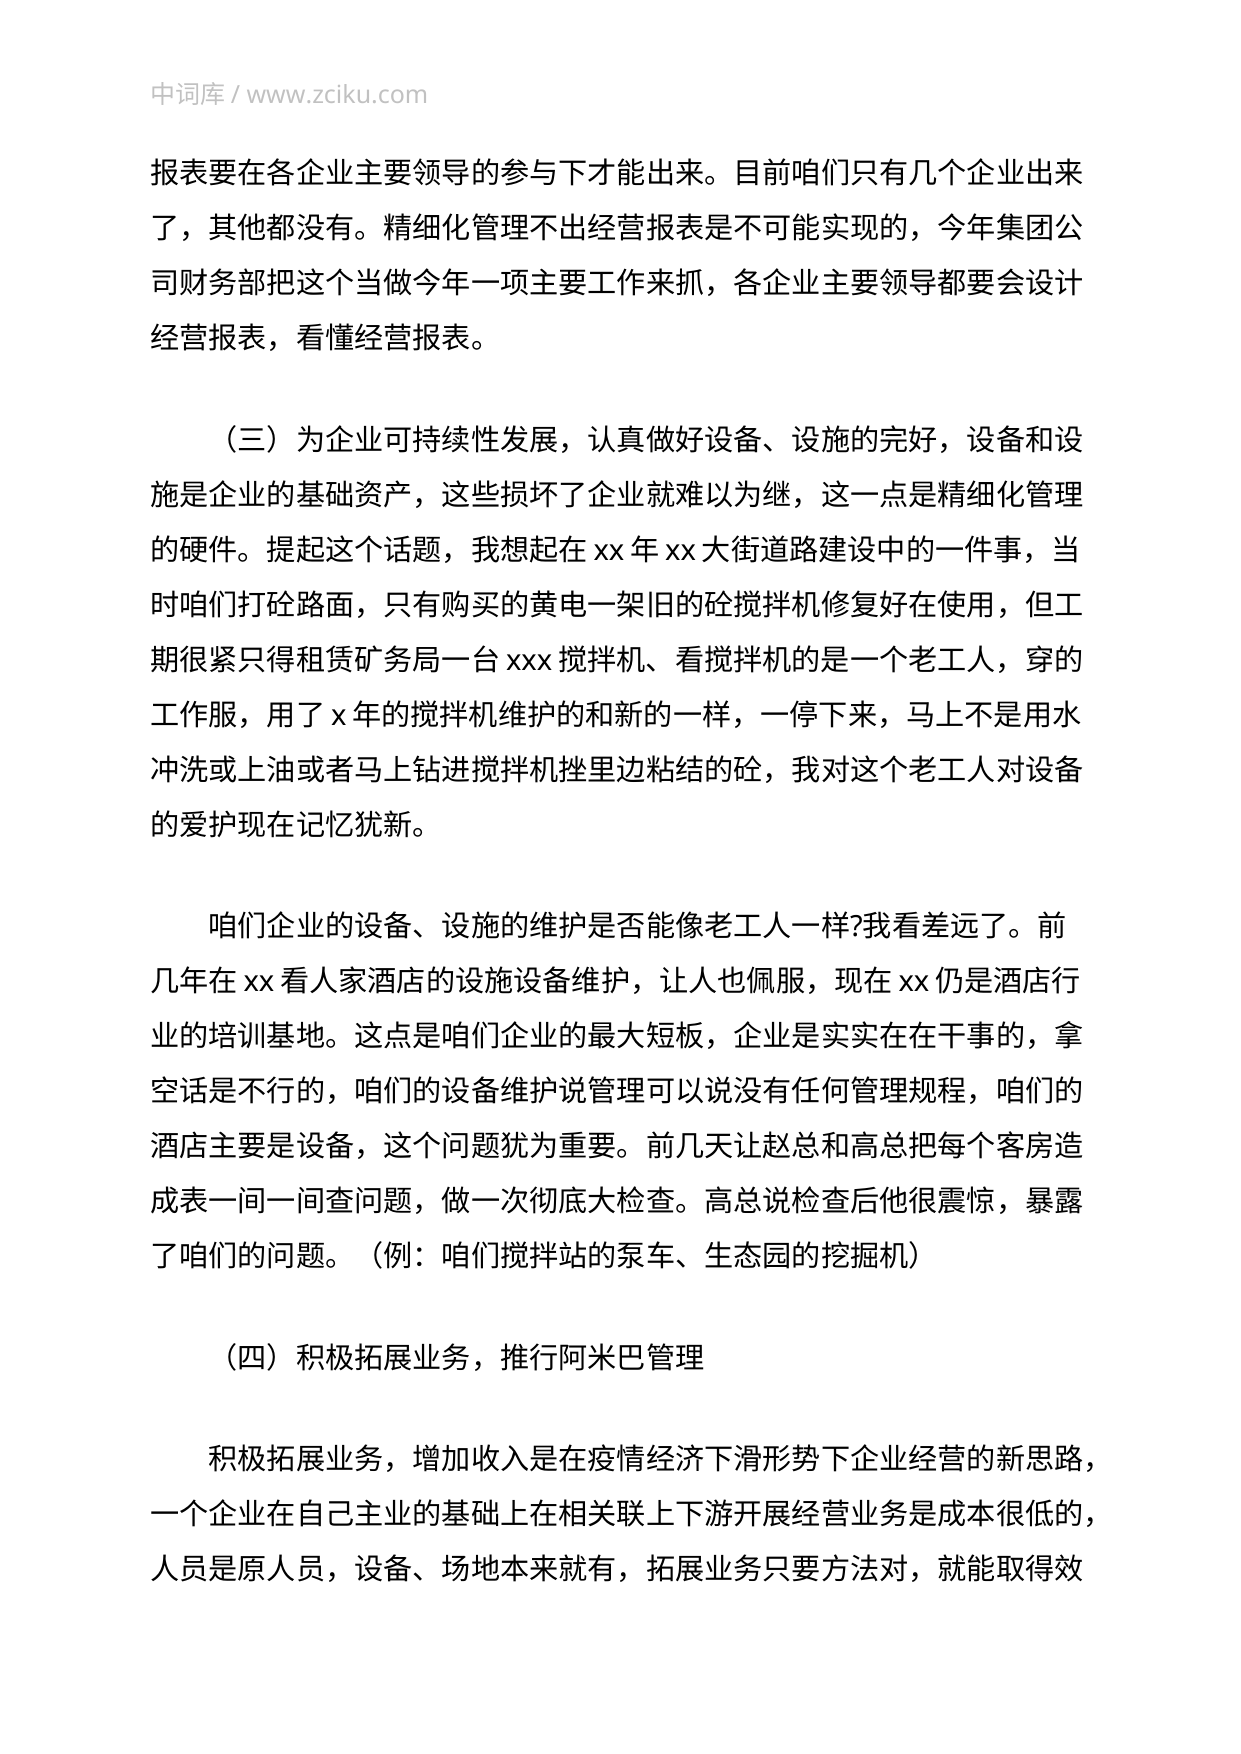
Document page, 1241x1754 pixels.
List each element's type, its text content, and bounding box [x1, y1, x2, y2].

text （四）积极拓展业务，推行阿米巴管理 [150, 1334, 1090, 1376]
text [150, 150, 1090, 357]
text （三）为企业可持续性发展，认真做好设备、设施的完好，设备和设施是企业的基础资产，这些损坏了企业就难以为继，这一点是精细化管理的硬件。提起这个话题，我想起在xx年xx大街道路建设中的一件事，当时咱们打砼路面，只有购买的黄电一架旧的砼搅拌机修复好在使用，但工期很紧只得租赁矿务局一台xxx搅拌机、看搅拌机的是一个老工人，穿的工作服，用了x年的搅拌机维护的和新的一样，一停下来，马上不是用水冲洗或上油或者马上钻进搅拌机挫里边粘结的砼，我对这个老工人对设备的爱护现在记忆犹新。 [150, 416, 1090, 843]
text 咱们企业的设备、设施的维护是否能像老工人一样?我看差远了。前几年在xx看人家酒店的设施设备维护，让人也佩服，现在xx仍是酒店行业的培训基地。这点是咱们企业的最大短板，企业是实实在在干事的，拿空话是不行的，咱们的设备维护说管理可以说没有任何管理规程，咱们的酒店主要是设备，这个问题犹为重要。前几天让赵总和高总把每个客房造成表一间一间查问题，做一次彻底大检查。高总说检查后他很震惊，暴露了咱们的问题。（例：咱们搅拌站的泵车、生态园的挖掘机） [150, 903, 1090, 1275]
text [150, 1436, 1090, 1588]
